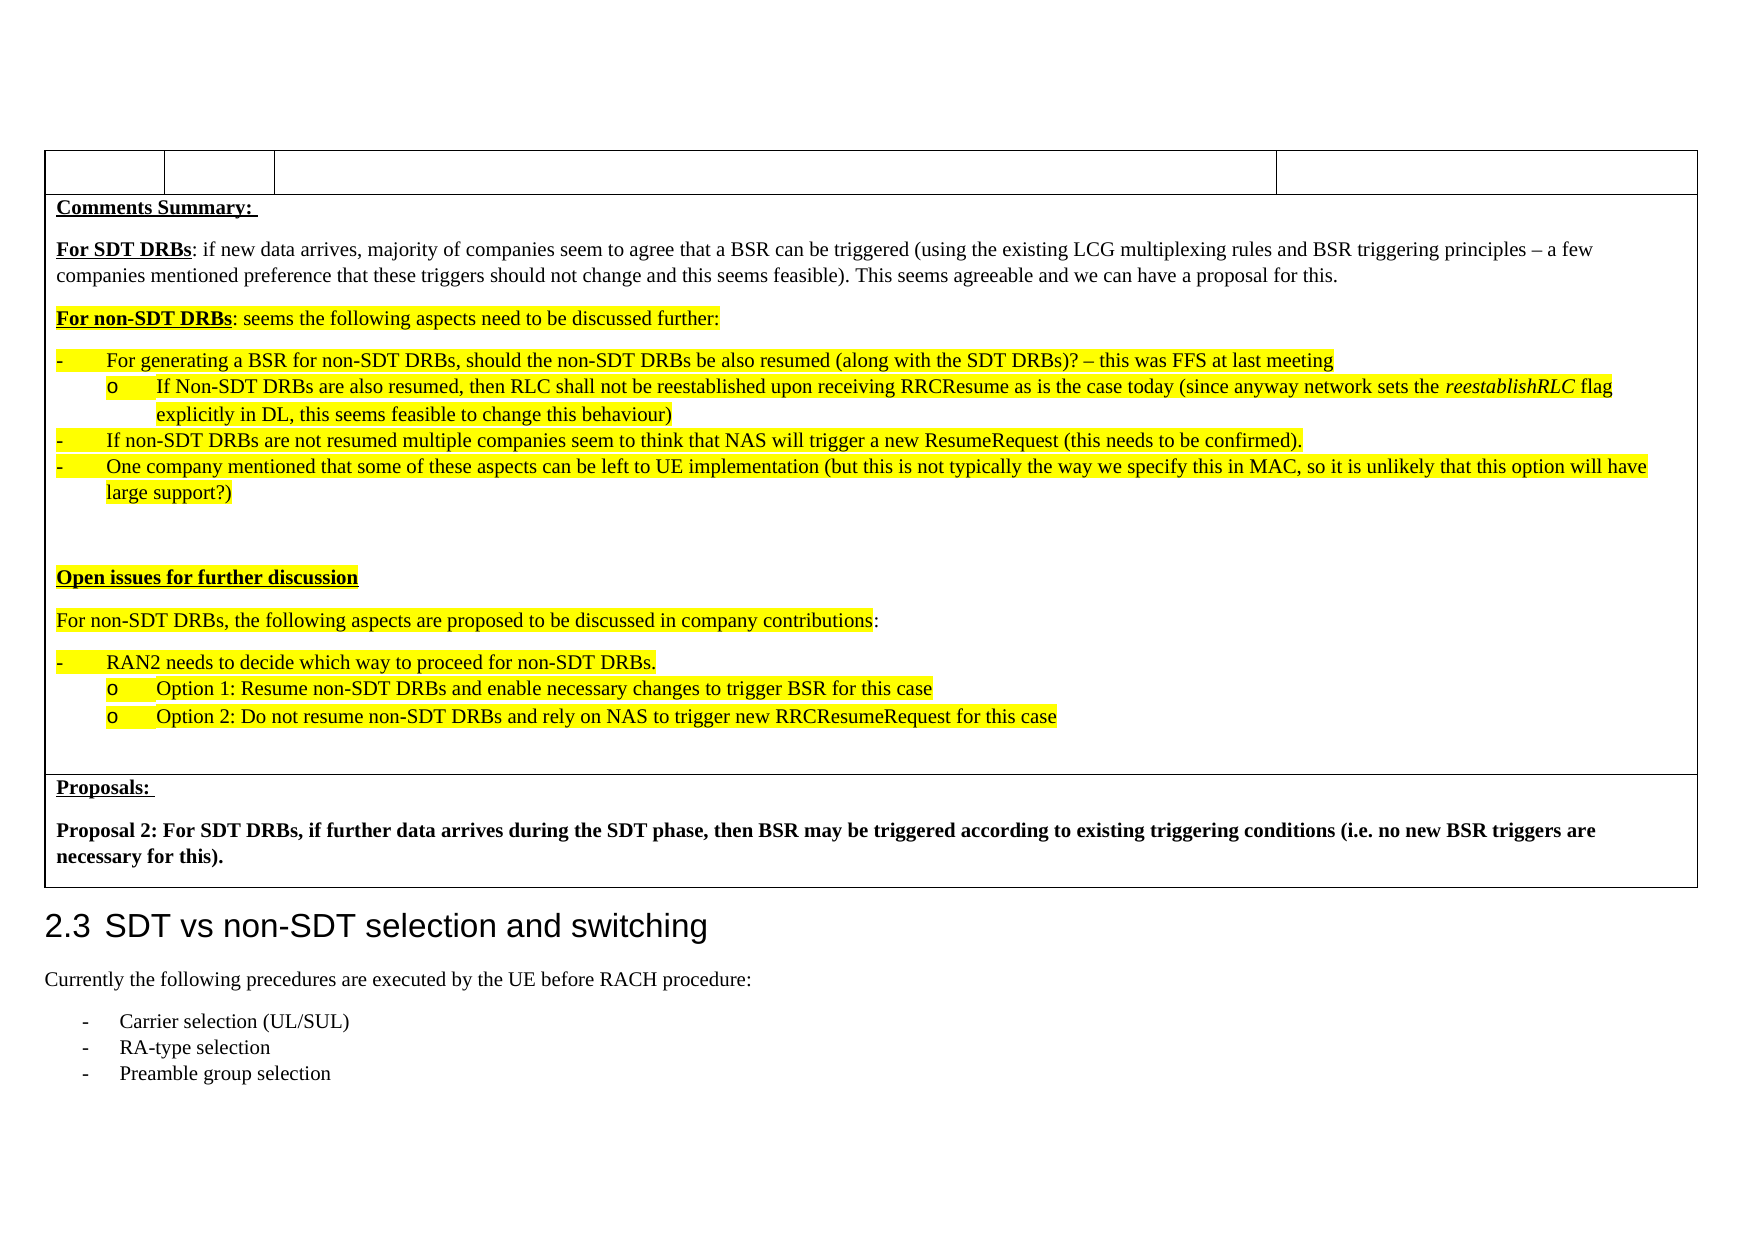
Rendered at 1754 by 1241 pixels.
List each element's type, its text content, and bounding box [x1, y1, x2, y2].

list RA-type selection [82, 1035, 1698, 1059]
table_cell [46, 151, 164, 194]
list Carrier selection (UL/SUL) [82, 1009, 1698, 1033]
subtitle SDT vs non-SDT selection and switching [44, 907, 1698, 945]
table_cell Proposals: Proposal 2: For SDT DRBs, if further data arrives during the SDT phase, then BSR may be triggered according to existing triggering conditions (i.e. no new BSR triggers are necessary for this). [46, 775, 1697, 887]
table_cell [275, 151, 1276, 194]
table_cell [1277, 151, 1697, 194]
table_cell Comments Summary: For SDT DRBs: if new data arrives, majority of companies seem to agree that a BSR can be triggered (using the existing LCG multiplexing rules and BSR triggering principles – a few companies mentioned preference that these triggers should not change and this seems feasible). This seems agreeable and we can have a proposal for this. For non-SDT DRBs: seems the following aspects need to be discussed further: For generating a BSR for non-SDT DRBs, should the non-SDT DRBs be also resumed (along with the SDT DRBs)? – this was FFS at last meeting If Non-SDT DRBs are also resumed, then RLC shall not be reestablished upon receiving RRCResume as is the case today (since anyway network sets the reestablishRLC flag explicitly in DL, this seems feasible to change this behaviour) If non-SDT DRBs are not resumed multiple companies seem to think that NAS will trigger a new ResumeRequest (this needs to be confirmed). One company mentioned that some of these aspects can be left to UE implementation (but this is not typically the way we specify this in MAC, so it is unlikely that this option will have large support?) Open issues for further discussion For non-SDT DRBs, the following aspects are proposed to be discussed in company contributions: RAN2 needs to decide which way to proceed for non-SDT DRBs. Option 1: Resume non-SDT DRBs and enable necessary changes to trigger BSR for this case Option 2: Do not resume non-SDT DRBs and rely on NAS to trigger new RRCResumeRequest for this case [46, 195, 1697, 774]
table_cell [165, 151, 274, 194]
text Currently the following precedures are executed by the UE before RACH procedure: [44, 967, 1698, 991]
list Preamble group selection [82, 1061, 1698, 1085]
